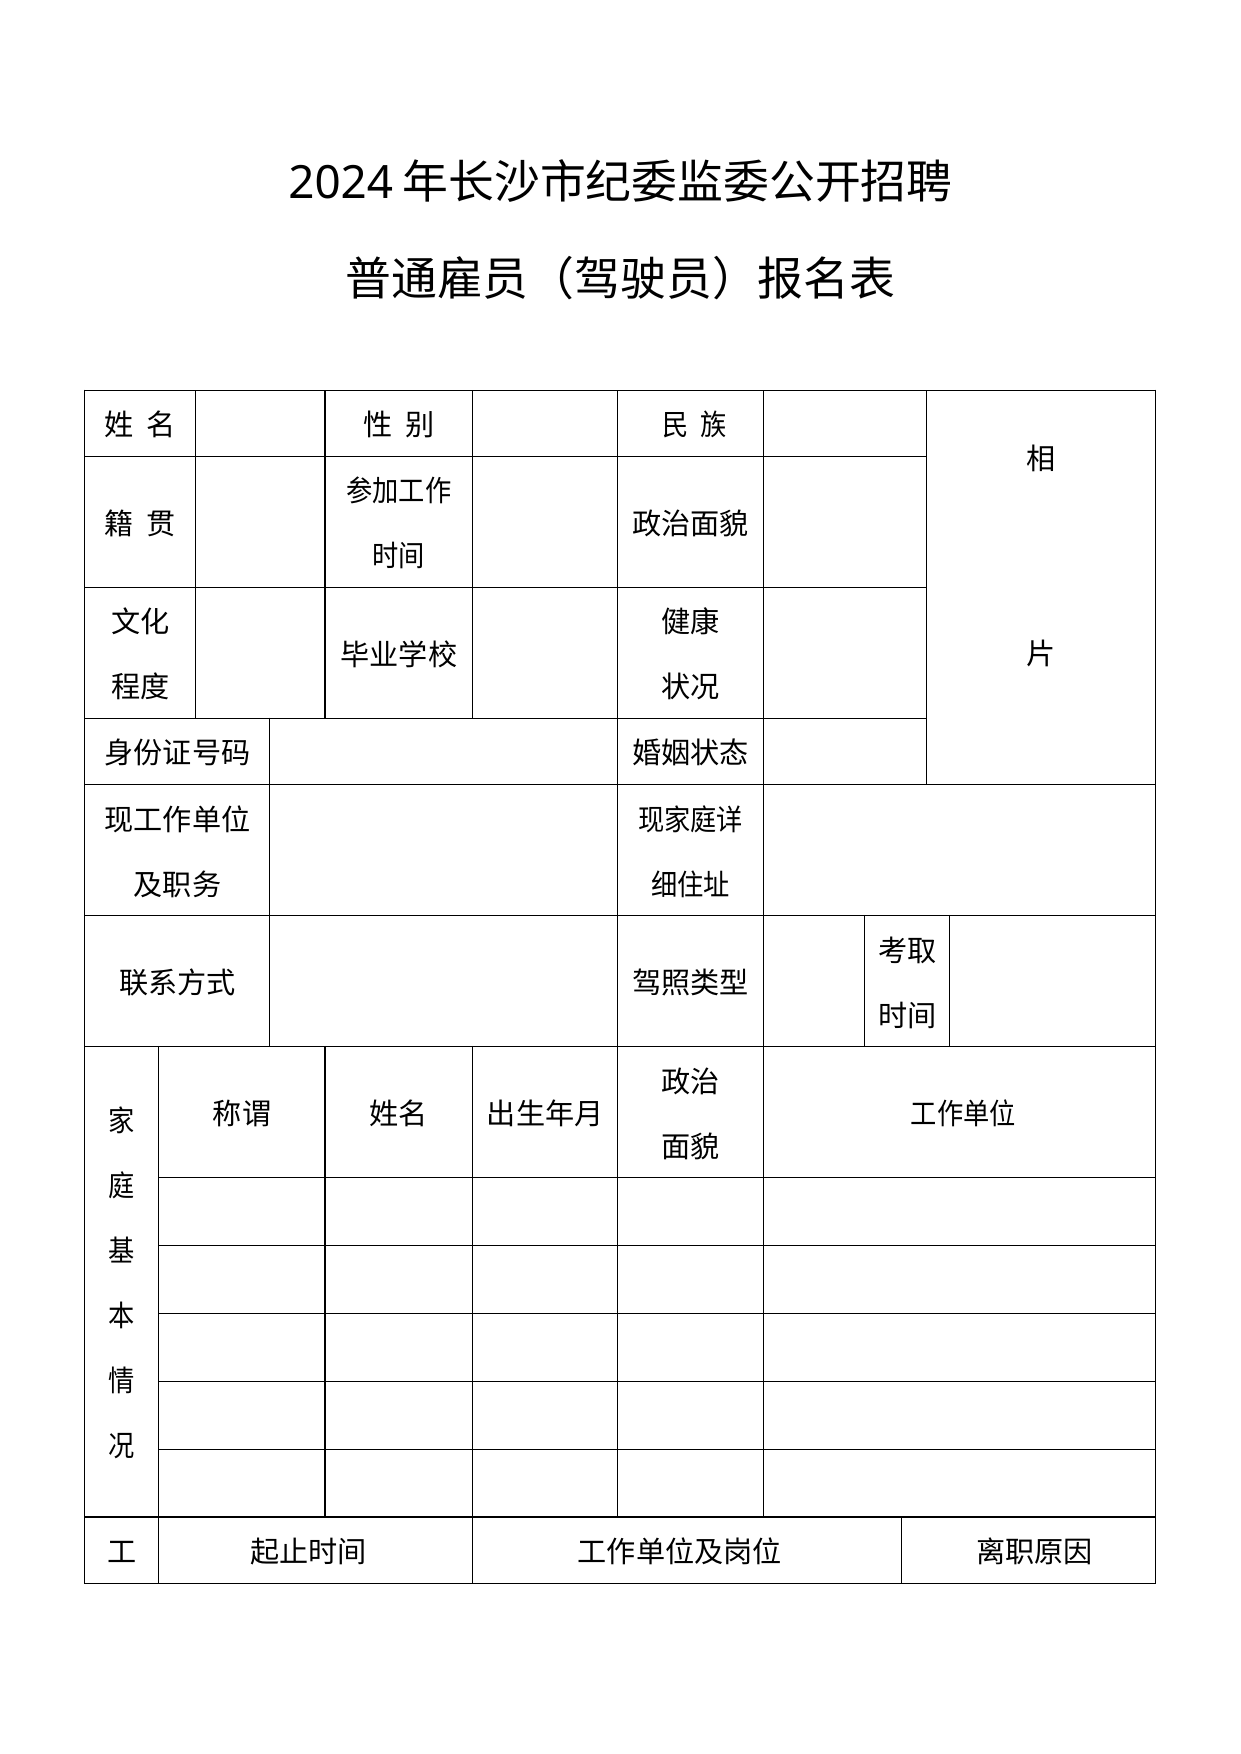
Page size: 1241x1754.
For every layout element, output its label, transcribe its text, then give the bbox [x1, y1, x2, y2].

table_cell [764, 1178, 1155, 1245]
table_cell [326, 1246, 472, 1313]
table_cell 考取时间 [865, 916, 949, 1046]
table_cell 联系方式 [85, 916, 269, 1046]
table_cell [473, 1246, 617, 1313]
table_cell [159, 1314, 324, 1381]
table_cell [764, 785, 1155, 915]
table_header [764, 391, 926, 456]
table_cell [473, 1314, 617, 1381]
table_cell 政治面貌 [618, 457, 763, 587]
table_cell [196, 457, 324, 587]
table_cell [270, 785, 617, 915]
text 2024年长沙市纪委监委公开招聘 [118, 129, 1122, 227]
table_cell 工作单位及岗位 [473, 1518, 901, 1582]
table_cell 现工作单位 及职务 [85, 785, 269, 915]
table_cell 文化 程度 [85, 588, 195, 718]
table_cell [326, 1382, 472, 1448]
table_cell 出生年月 [473, 1047, 617, 1177]
table_cell [764, 1246, 1155, 1313]
table_cell [196, 588, 324, 718]
table_header 性 别 [326, 391, 472, 456]
table_cell [764, 457, 926, 587]
table_cell [159, 1450, 324, 1516]
table_cell [473, 1178, 617, 1245]
table_cell [326, 1450, 472, 1516]
table_cell 现家庭详细住址 [618, 785, 763, 915]
table_cell 姓名 [326, 1047, 472, 1177]
table_cell [270, 719, 617, 784]
text 普通雇员（驾驶员）报名表 [118, 227, 1122, 324]
table_cell [618, 1246, 763, 1313]
table_cell [473, 457, 617, 587]
table_cell 籍 贯 [85, 457, 195, 587]
table_cell [473, 1450, 617, 1516]
table_cell [618, 1314, 763, 1381]
table_cell 工作 简 历 [85, 1518, 158, 1582]
table_cell 工作单位 [764, 1047, 1155, 1177]
table_cell [618, 1178, 763, 1245]
table_header 姓 名 [85, 391, 195, 456]
table_cell 身份证号码 [85, 719, 269, 784]
table_cell [326, 1178, 472, 1245]
table_cell [270, 916, 617, 1046]
table_cell [473, 588, 617, 718]
table_cell [764, 719, 926, 784]
table_cell [618, 1382, 763, 1448]
table_cell [159, 1382, 324, 1448]
table_header [196, 391, 324, 456]
table_cell 参加工作 时间 [326, 457, 472, 587]
table_header 相 片 [927, 391, 1155, 784]
table_cell [764, 916, 864, 1046]
table_cell [473, 1382, 617, 1448]
table_cell [159, 1246, 324, 1313]
table_cell [764, 1314, 1155, 1381]
table_cell [764, 1450, 1155, 1516]
table_cell 毕业学校 [326, 588, 472, 718]
table_cell [764, 588, 926, 718]
table_cell [159, 1178, 324, 1245]
table_cell [618, 1450, 763, 1516]
table_cell 起止时间 [159, 1518, 472, 1582]
table_cell 婚姻状态 [618, 719, 763, 784]
table_cell [326, 1314, 472, 1381]
table_cell 驾照类型 [618, 916, 763, 1046]
table_header [473, 391, 617, 456]
table_header 民 族 [618, 391, 763, 456]
table_cell 健康 状况 [618, 588, 763, 718]
table_cell [950, 916, 1155, 1046]
table_cell 称谓 [159, 1047, 324, 1177]
table_cell 离职原因 [902, 1518, 1155, 1582]
table_cell [764, 1382, 1155, 1448]
table_cell 政治 面貌 [618, 1047, 763, 1177]
table_cell 家庭基本情况 [85, 1047, 158, 1516]
